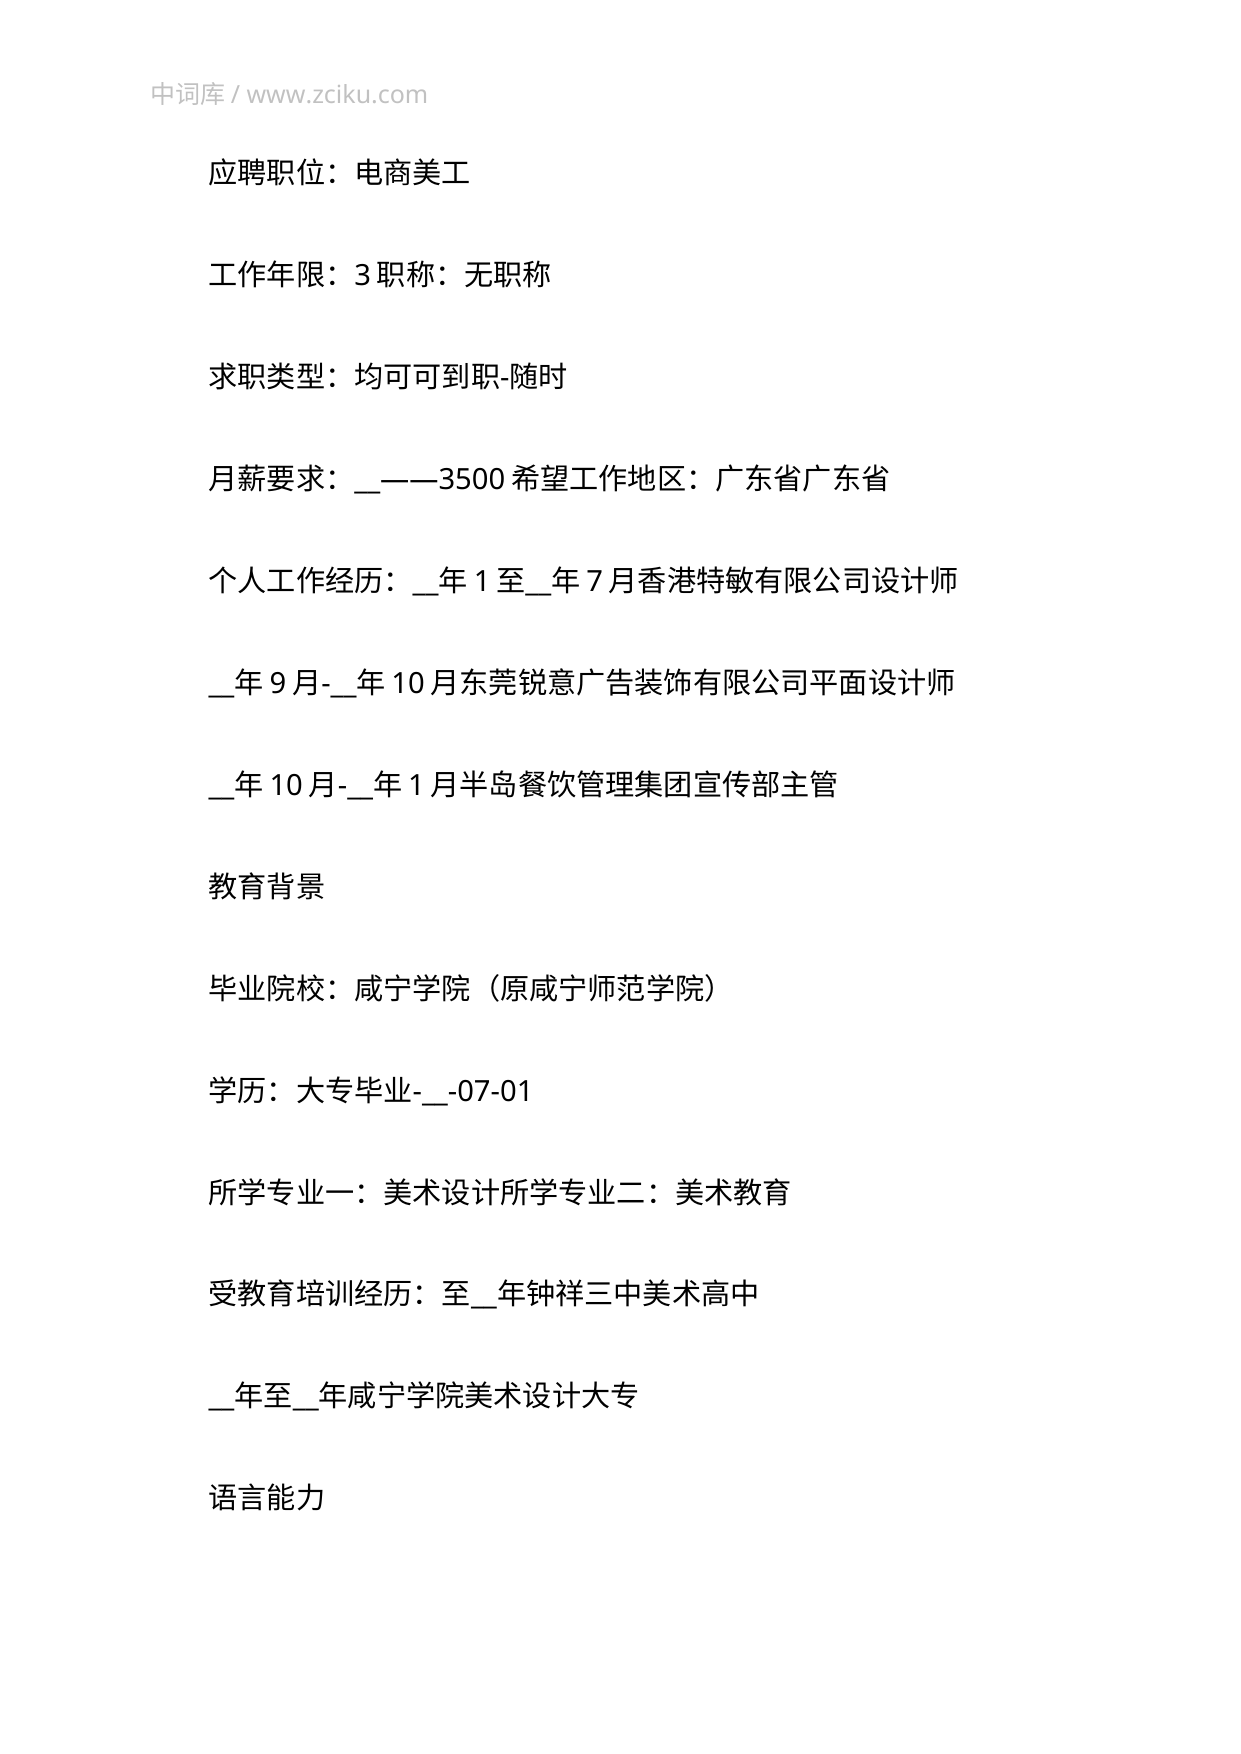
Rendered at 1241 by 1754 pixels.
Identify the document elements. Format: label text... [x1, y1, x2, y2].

text 应聘职位：电商美工 [150, 150, 1090, 192]
text __年9月-__年10月东莞锐意广告装饰有限公司平面设计师 [150, 660, 1090, 702]
text 受教育培训经历：至__年钟祥三中美术高中 [150, 1271, 1090, 1313]
text __年10月-__年1月半岛餐饮管理集团宣传部主管 [150, 762, 1090, 804]
text 工作年限：3职称：无职称 [150, 252, 1090, 294]
text 学历：大专毕业-__-07-01 [150, 1067, 1090, 1109]
text 所学专业一：美术设计所学专业二：美术教育 [150, 1169, 1090, 1211]
text 个人工作经历：__年1至__年7月香港特敏有限公司设计师 [150, 558, 1090, 600]
text 毕业院校：咸宁学院（原咸宁师范学院） [150, 965, 1090, 1008]
text 月薪要求：__——3500希望工作地区：广东省广东省 [150, 456, 1090, 498]
text 语言能力 [150, 1475, 1090, 1517]
text __年至__年咸宁学院美术设计大专 [150, 1373, 1090, 1415]
text 求职类型：均可可到职-随时 [150, 354, 1090, 396]
text 教育背景 [150, 864, 1090, 906]
